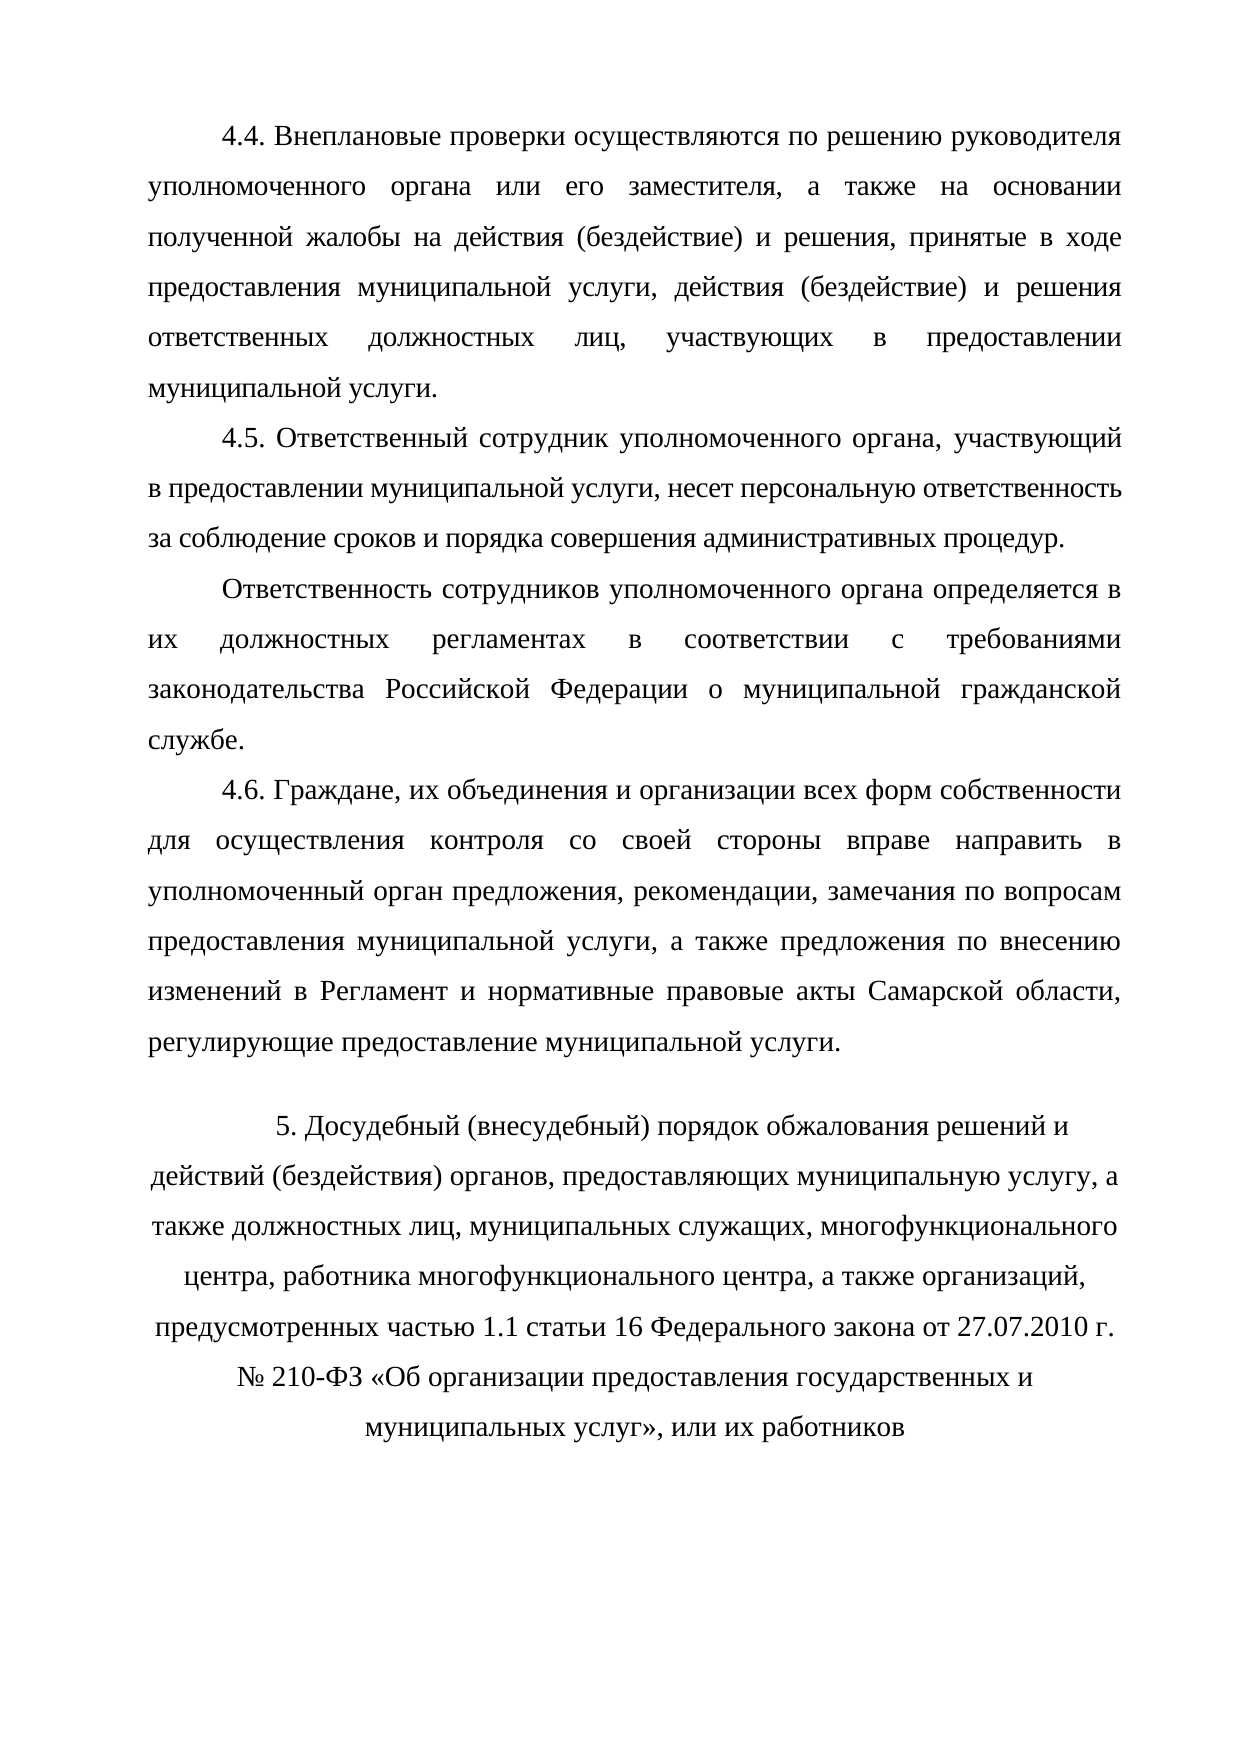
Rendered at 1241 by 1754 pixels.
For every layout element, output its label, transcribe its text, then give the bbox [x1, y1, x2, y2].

text 4.6. Граждане, их объединения и организации всех форм собственности для осуществления контроля со своей стороны вправе направить в уполномоченный орган предложения, рекомендации, замечания по вопросам предоставления муниципальной услуги, а также предложения по внесению изменений в Регламент и нормативные правовые акты Самарской области, регулирующие предоставление муниципальной услуги. [148, 772, 1122, 1057]
text 4.4. Внеплановые проверки осуществляются по решению руководителя уполномоченного органа или его заместителя, а также на основании полученной жалобы на действия (бездействие) и решения, принятые в ходе предоставления муниципальной услуги, действия (бездействие) и решения ответственных должностных лиц, участвующих в предоставлении муниципальной услуги. [148, 118, 1122, 403]
text 4.5. Ответственный сотрудник уполномоченного органа, участвующий в предоставлении муниципальной услуги, несет персональную ответственность за соблюдение сроков и порядка совершения административных процедур. [148, 420, 1122, 554]
text 5. Досудебный (внесудебный) порядок обжалования решений и действий (бездействия) органов, предоставляющих муниципальную услугу, а также должностных лиц, муниципальных служащих, многофункционального центра, работника многофункционального центра, а также организаций, предусмотренных частью 1.1 статьи 16 Федерального закона от 27.07.2010 г. № 210-ФЗ «Об организации предоставления государственных и муниципальных услуг», или их работников [148, 1108, 1122, 1443]
text Ответственность сотрудников уполномоченного органа определяется в их должностных регламентах в соответствии с требованиями законодательства Российской Федерации о муниципальной гражданской службе. [148, 571, 1122, 755]
